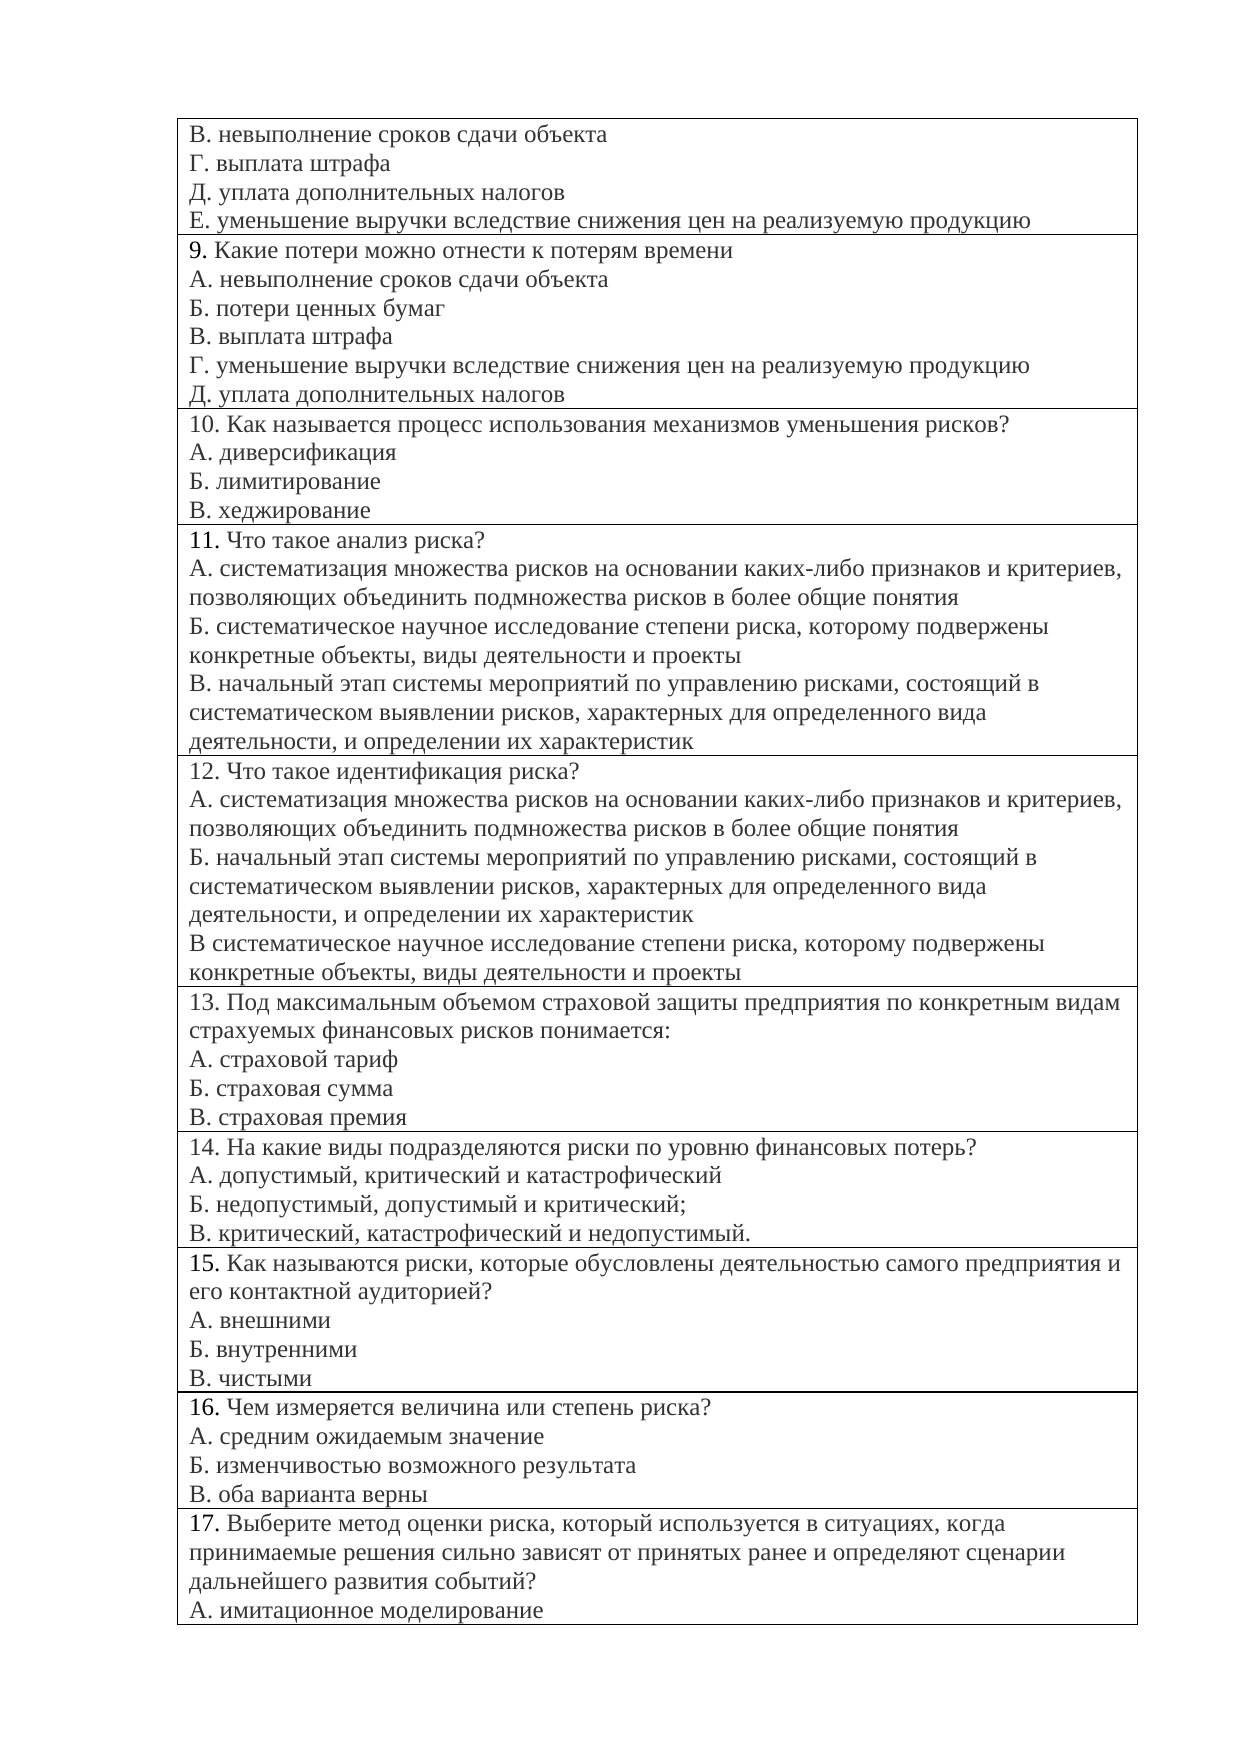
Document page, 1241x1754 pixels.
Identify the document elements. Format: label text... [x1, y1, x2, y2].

table_cell 9. Какие потери можно отнести к потерям времени А. невыполнение сроков сдачи объекта Б. потери ценных бумаг В. выплата штрафа Г. уменьшение выручки вследствие снижения цен на реализуемую продукцию Д. уплата дополнительных налогов [178, 235, 1137, 408]
table_cell 15. Как называются риски, которые обусловлены деятельностью самого предприятия и его контактной аудиторией? А. внешними Б. внутренними В. чистыми [178, 1248, 1137, 1391]
table_cell 11. Что такое анализ риска? А. систематизация множества рисков на основании каких-либо признаков и критериев, позволяющих объединить подмножества рисков в более общие понятия Б. систематическое научное исследование степени риска, которому подвержены конкретные объекты, виды деятельности и проекты В. начальный этап системы мероприятий по управлению рисками, состоящий в систематическом выявлении рисков, характерных для определенного вида деятельности, и определении их характеристик [178, 525, 1137, 755]
table_cell 14. На какие виды подразделяются риски по уровню финансовых потерь? А. допустимый, критический и катастрофический Б. недопустимый, допустимый и критический; В. критический, катастрофический и недопустимый. [178, 1132, 1137, 1247]
table_cell 10. Как называется процесс использования механизмов уменьшения рисков? А. диверсификация Б. лимитирование В. хеджирование [178, 409, 1137, 524]
table_cell 16. Чем измеряется величина или степень риска? А. средним ожидаемым значение Б. изменчивостью возможного результата В. оба варианта верны [178, 1393, 1137, 1507]
table_cell 13. Под максимальным объемом страховой защиты предприятия по конкретным видам страхуемых финансовых рисков понимается: А. страховой тариф Б. страховая сумма В. страховая премия [178, 987, 1137, 1131]
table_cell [178, 119, 1137, 234]
table_cell 12. Что такое идентификация риска? А. систематизация множества рисков на основании каких-либо признаков и критериев, позволяющих объединить подмножества рисков в более общие понятия Б. начальный этап системы мероприятий по управлению рисками, состоящий в систематическом выявлении рисков, характерных для определенного вида деятельности, и определении их характеристик В систематическое научное исследование степени риска, которому подвержены конкретные объекты, виды деятельности и проекты [178, 756, 1137, 986]
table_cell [178, 1509, 1137, 1623]
